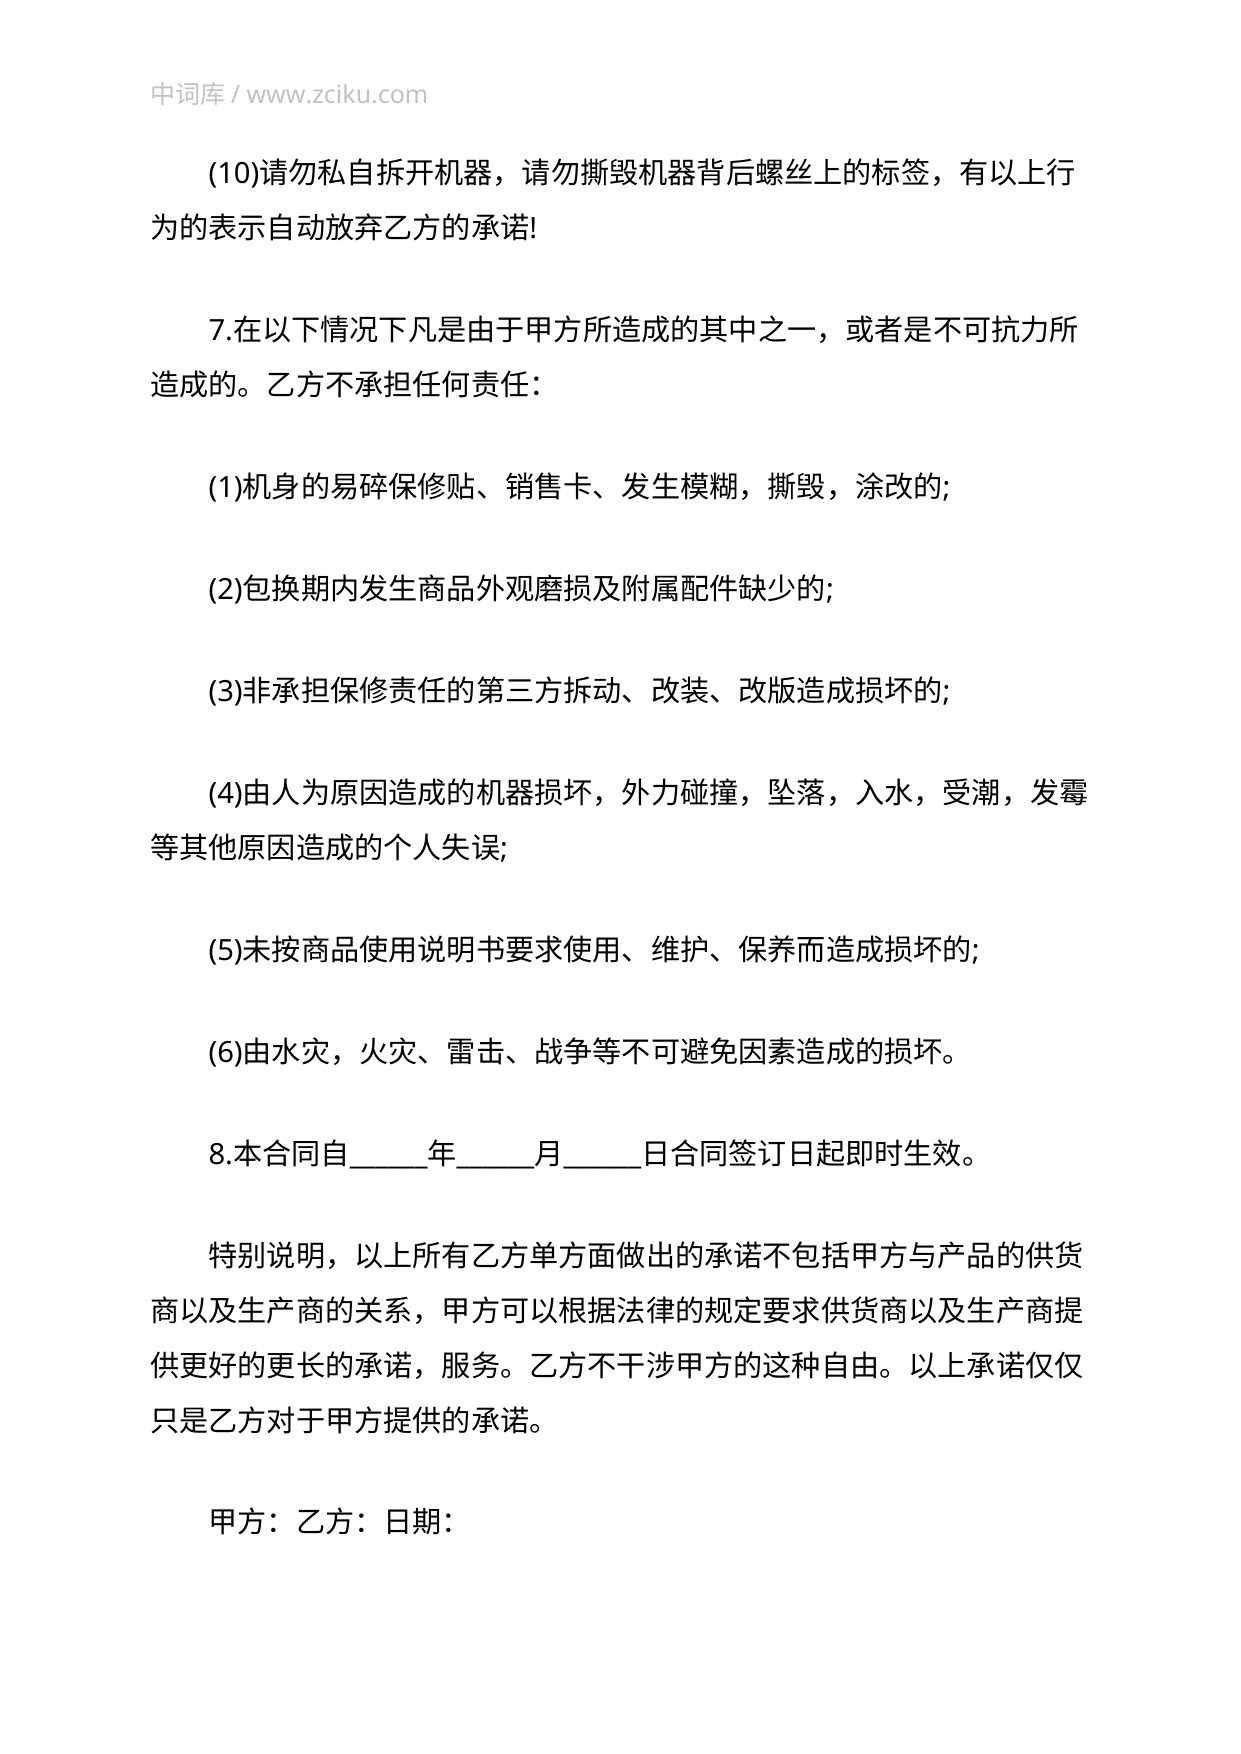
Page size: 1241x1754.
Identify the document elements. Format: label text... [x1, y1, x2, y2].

text (10)请勿私自拆开机器，请勿撕毁机器背后螺丝上的标签，有以上行为的表示自动放弃乙方的承诺! [150, 150, 1090, 247]
text (5)未按商品使用说明书要求使用、维护、保养而造成损坏的; [150, 927, 1090, 969]
text 7.在以下情况下凡是由于甲方所造成的其中之一，或者是不可抗力所造成的。乙方不承担任何责任： [150, 307, 1090, 404]
text (1)机身的易碎保修贴、销售卡、发生模糊，撕毁，涂改的; [150, 464, 1090, 506]
text (2)包换期内发生商品外观磨损及附属配件缺少的; [150, 566, 1090, 608]
text (4)由人为原因造成的机器损坏，外力碰撞，坠落，入水，受潮，发霉等其他原因造成的个人失误; [150, 770, 1090, 867]
text (3)非承担保修责任的第三方拆动、改装、改版造成损坏的; [150, 668, 1090, 710]
text (6)由水灾，火灾、雷击、战争等不可避免因素造成的损坏。 [150, 1029, 1090, 1071]
text 特别说明，以上所有乙方单方面做出的承诺不包括甲方与产品的供货商以及生产商的关系，甲方可以根据法律的规定要求供货商以及生产商提供更好的更长的承诺，服务。乙方不干涉甲方的这种自由。以上承诺仅仅只是乙方对于甲方提供的承诺。 [150, 1233, 1090, 1439]
text 8.本合同自______年______月______日合同签订日起即时生效。 [150, 1131, 1090, 1173]
text 甲方：乙方：日期： [150, 1499, 1090, 1541]
